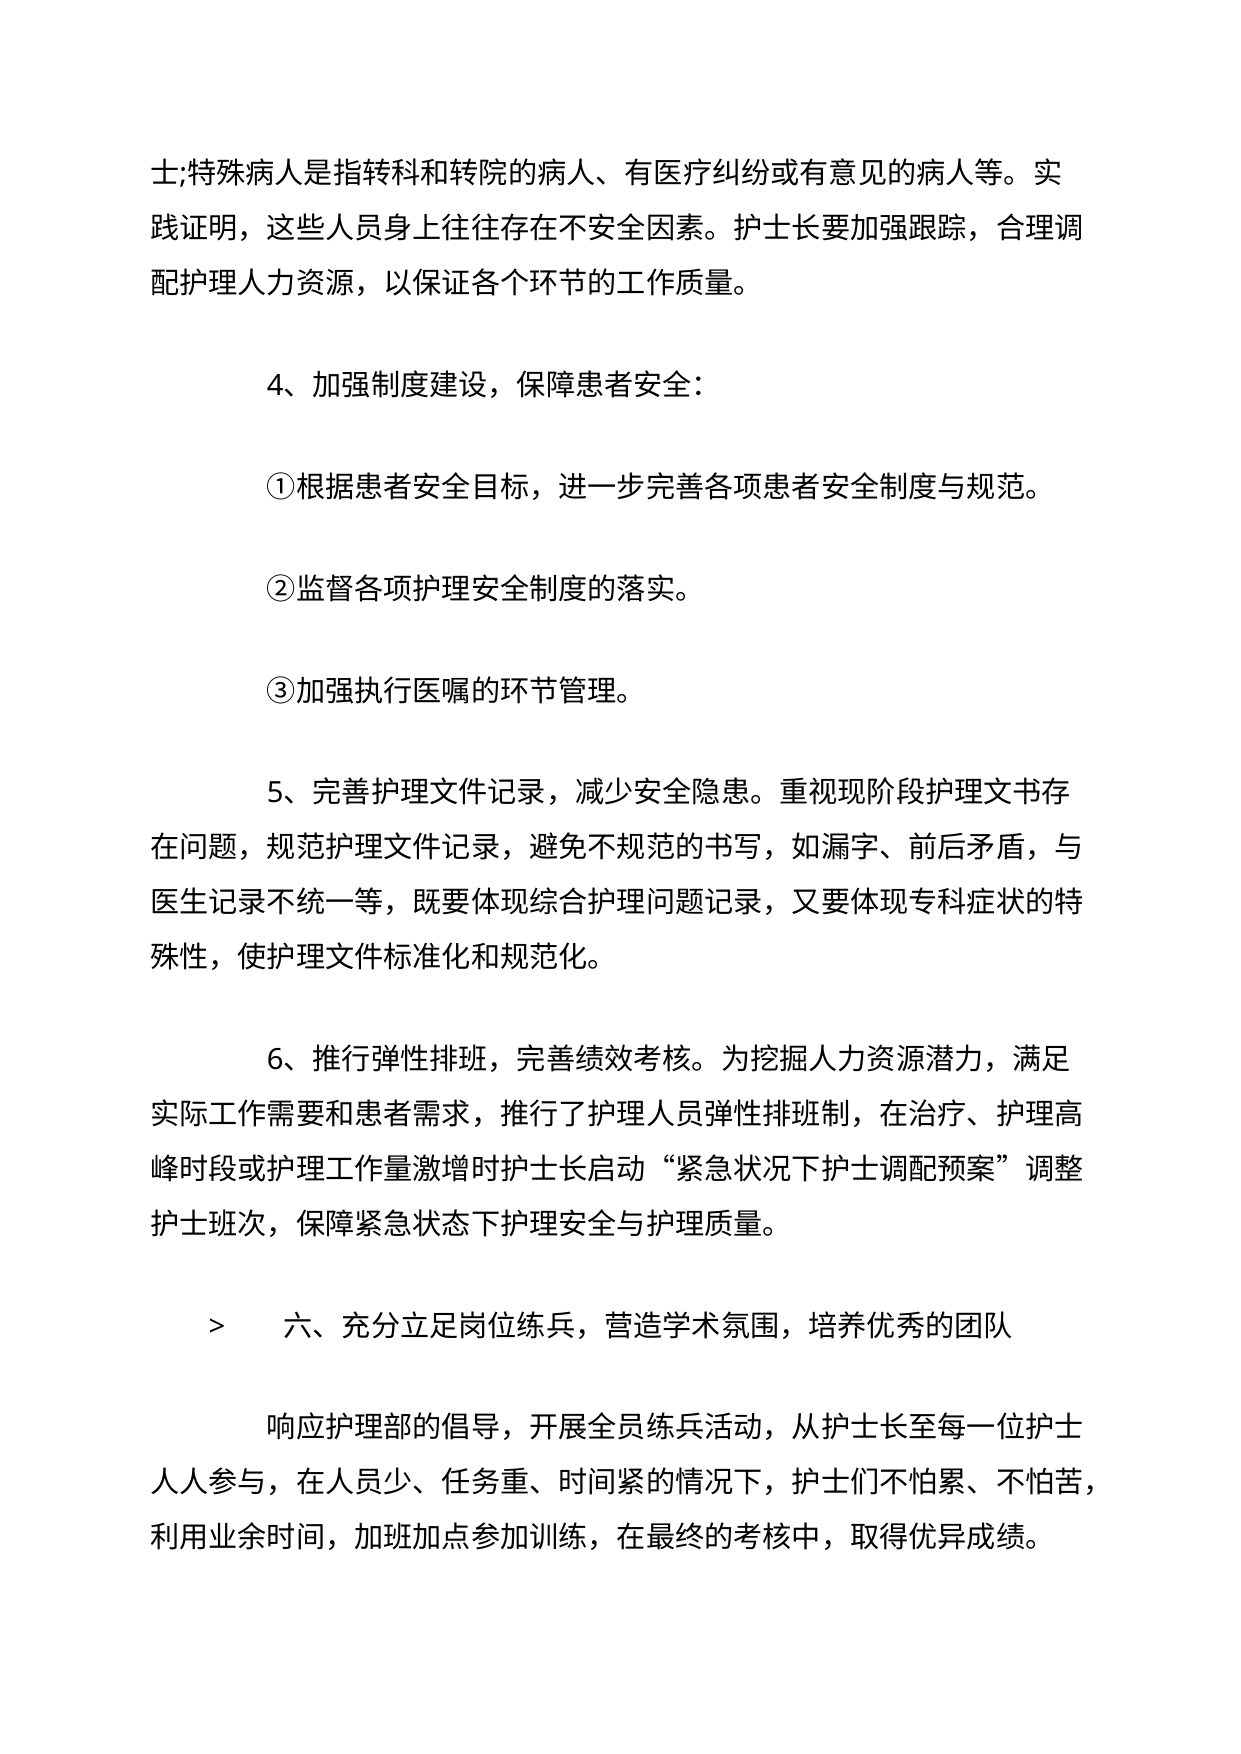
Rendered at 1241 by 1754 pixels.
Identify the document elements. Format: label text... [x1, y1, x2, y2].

text 响应护理部的倡导，开展全员练兵活动，从护士长至每一位护士人人参与，在人员少、任务重、时间紧的情况下，护士们不怕累、不怕苦，利用业余时间，加班加点参加训练，在最终的考核中，取得优异成绩。 [150, 1404, 1090, 1556]
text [150, 150, 1090, 302]
text > 六、充分立足岗位练兵，营造学术氛围，培养优秀的团队 [150, 1302, 1090, 1344]
text 6、推行弹性排班，完善绩效考核。为挖掘人力资源潜力，满足实际工作需要和患者需求，推行了护理人员弹性排班制，在治疗、护理高峰时段或护理工作量激增时护士长启动“紧急状况下护士调配预案”调整护士班次，保障紧急状态下护理安全与护理质量。 [150, 1036, 1090, 1243]
text ①根据患者安全目标，进一步完善各项患者安全制度与规范。 [150, 464, 1090, 506]
text ②监督各项护理安全制度的落实。 [150, 565, 1090, 608]
text 4、加强制度建设，保障患者安全： [150, 362, 1090, 404]
text 5、完善护理文件记录，减少安全隐患。重视现阶段护理文书存在问题，规范护理文件记录，避免不规范的书写，如漏字、前后矛盾，与医生记录不统一等，既要体现综合护理问题记录，又要体现专科症状的特殊性，使护理文件标准化和规范化。 [150, 769, 1090, 976]
text ③加强执行医嘱的环节管理。 [150, 667, 1090, 709]
